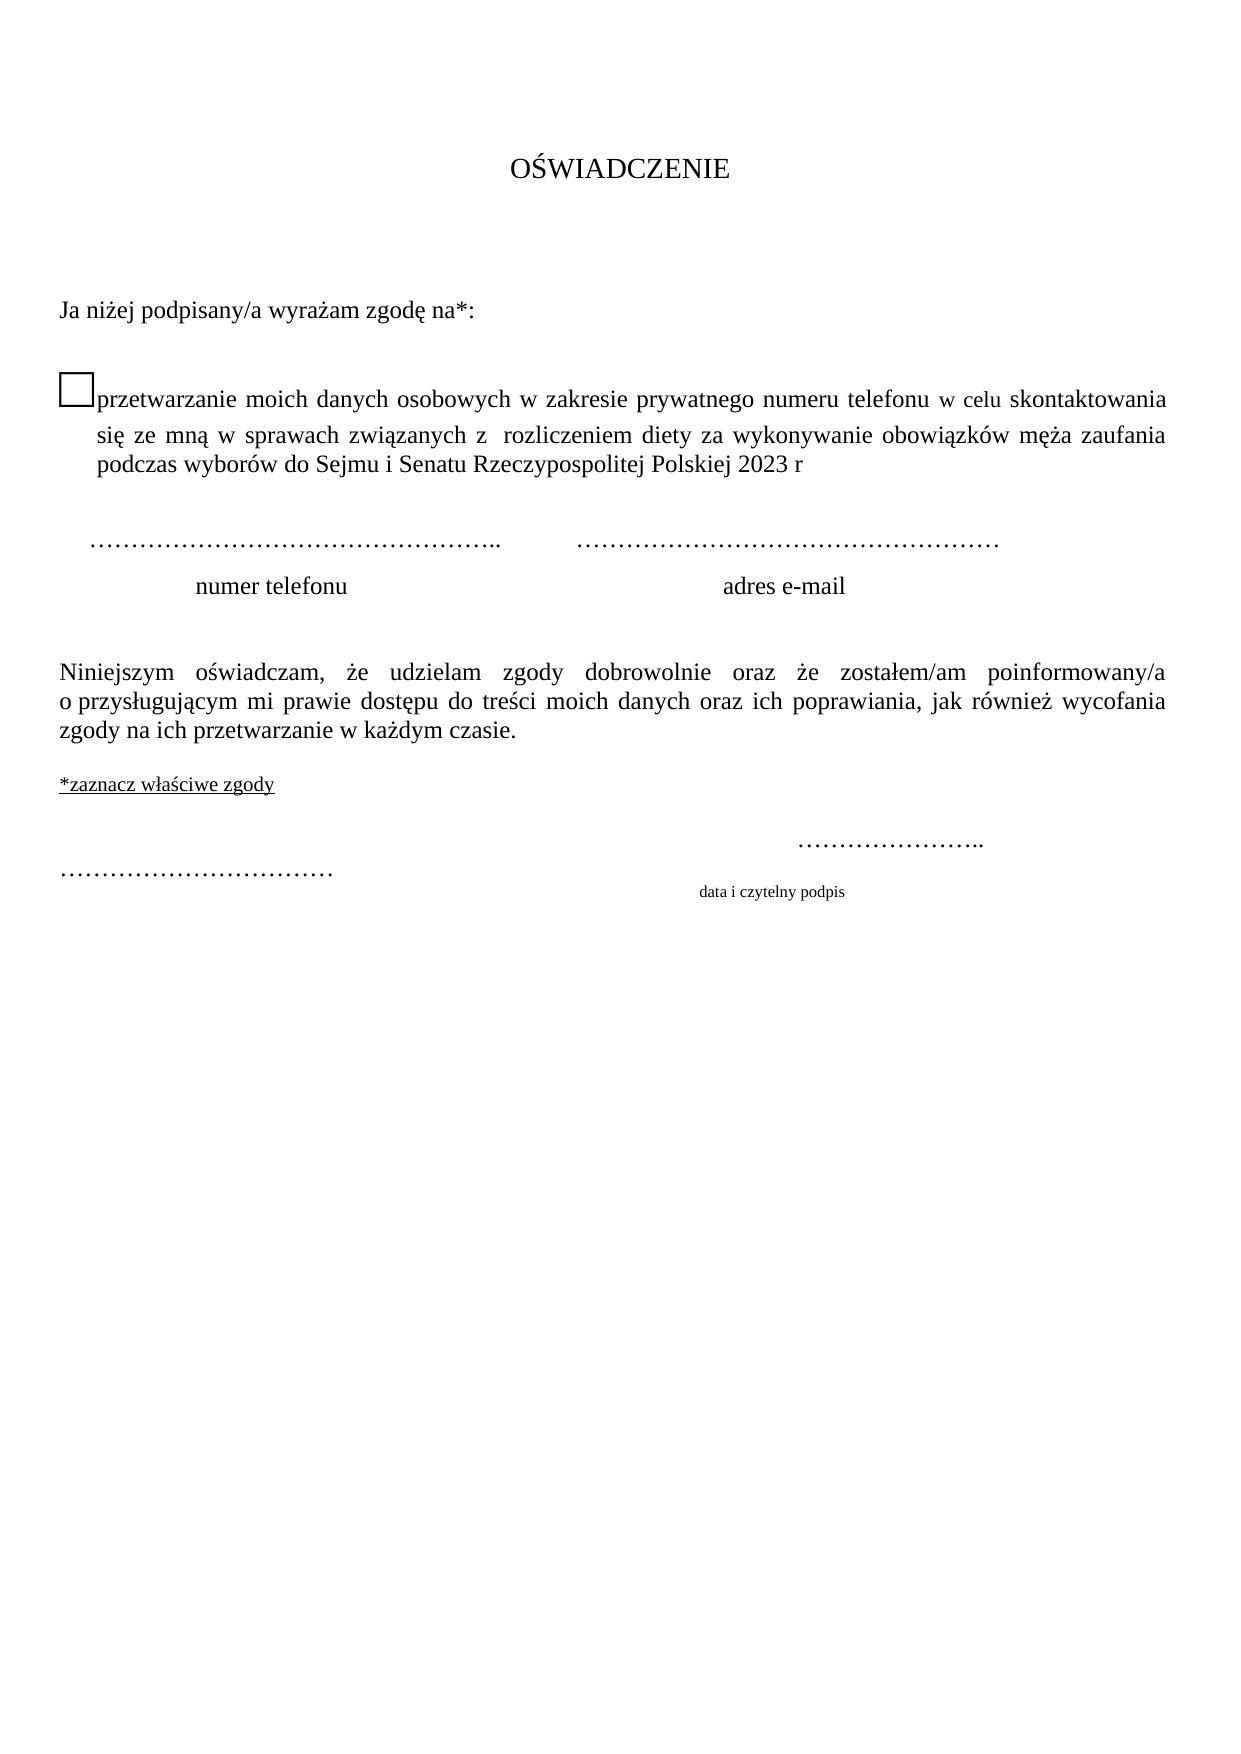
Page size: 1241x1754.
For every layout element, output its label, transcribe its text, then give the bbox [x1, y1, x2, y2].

text Ja niżej podpisany/a wyrażam zgodę na*: [59, 296, 1181, 324]
text *zaznacz właściwe zgody [59, 772, 1167, 796]
list przetwarzanie moich danych osobowych w zakresie prywatnego numeru telefonu w celu skontaktowania się ze mną w sprawach związanych z rozliczeniem diety za wykonywanie obowiązków męża zaufania podczas wyborów do Sejmu i Senatu Rzeczypospolitej Polskiej 2023 r [59, 353, 1167, 478]
text OŚWIADCZENIE [59, 152, 1181, 185]
text data i czytelny podpis [59, 882, 1181, 901]
text Niniejszym oświadczam, że udzielam zgody dobrowolnie oraz że zostałem/am poinformowany/a o przysługującym mi prawie dostępu do treści moich danych oraz ich poprawiania, jak również wycofania zgody na ich przetwarzanie w każdym czasie. [59, 657, 1167, 744]
text numer telefonu adres e-mail [59, 571, 1181, 600]
text …………………..…………………………… [59, 824, 1181, 882]
text ………………………………………….. …………………………………………… [59, 524, 1181, 553]
